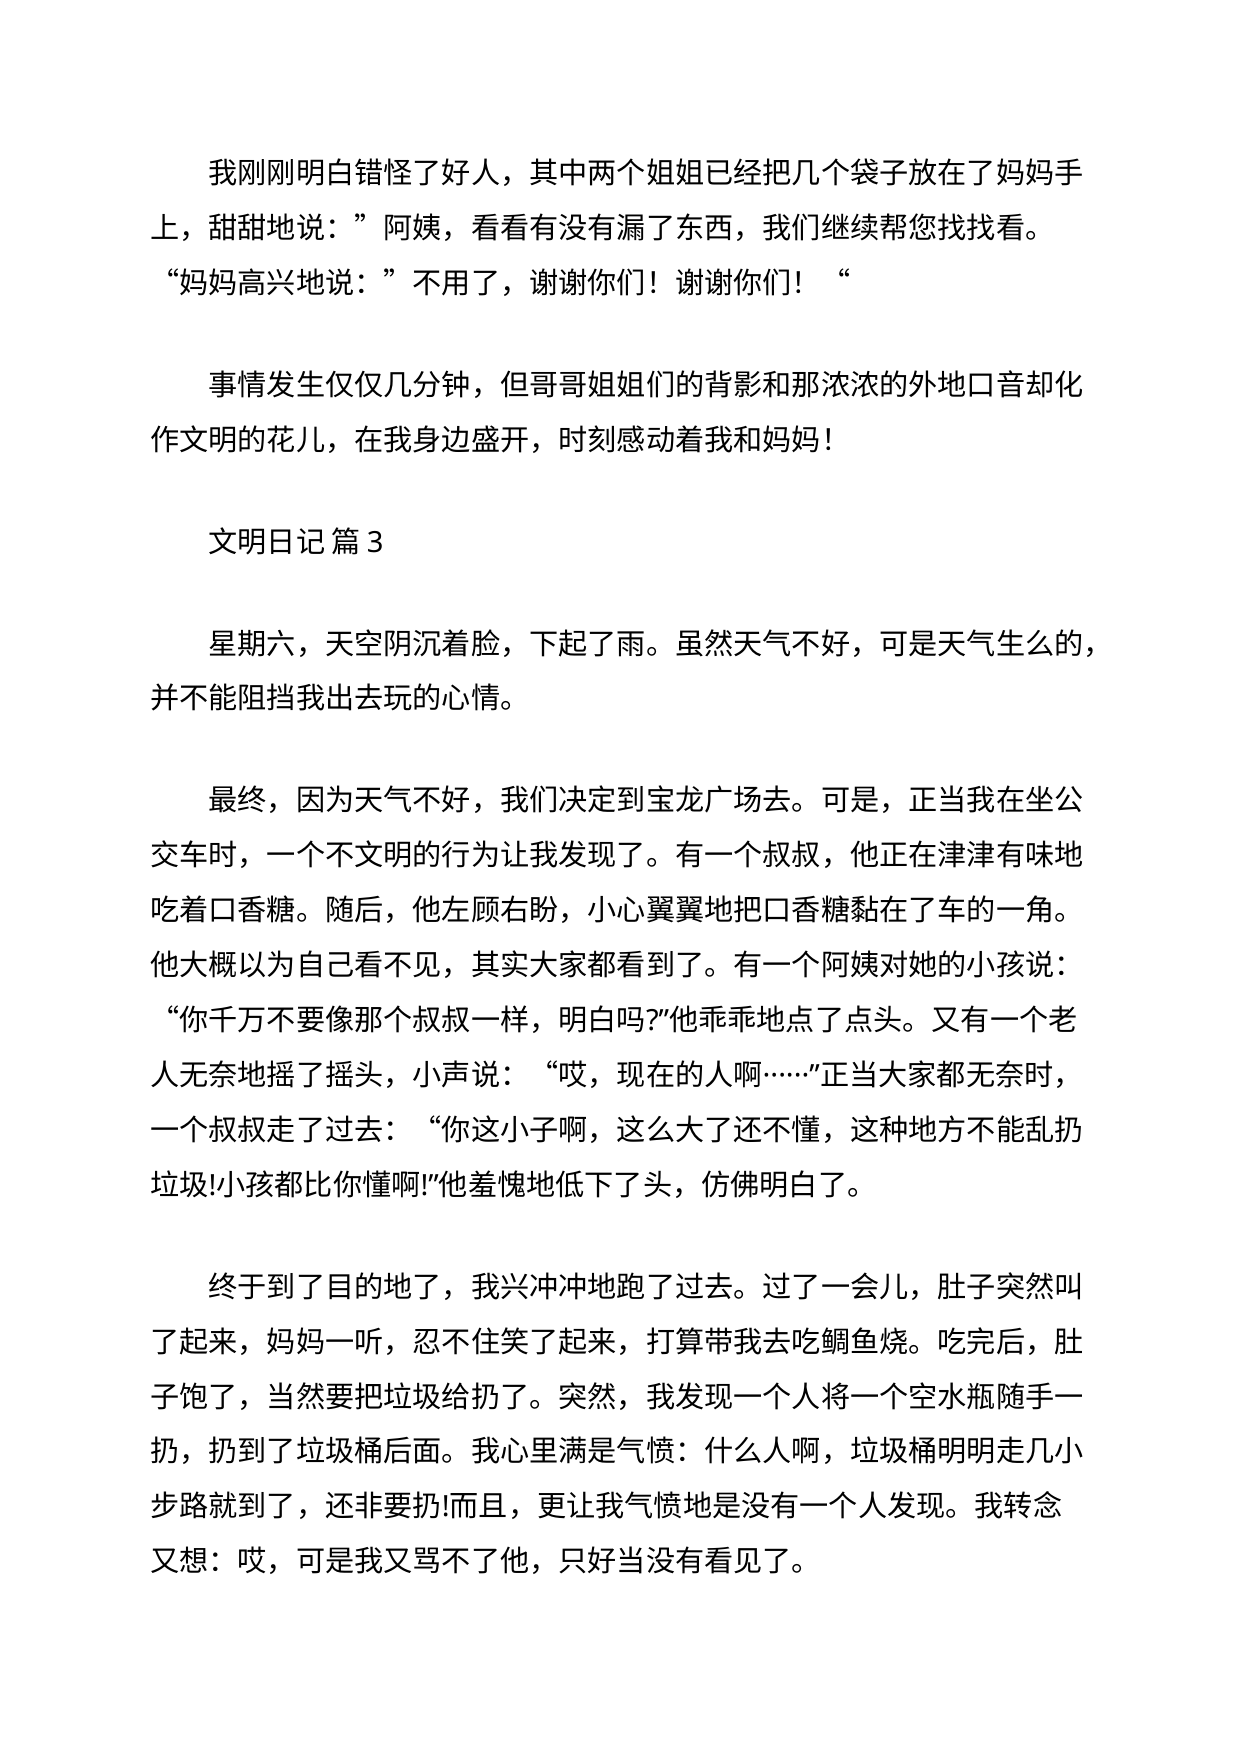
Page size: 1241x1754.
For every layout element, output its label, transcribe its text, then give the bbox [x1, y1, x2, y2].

text 文明日记 篇3 [150, 518, 1090, 561]
text 最终，因为天气不好，我们决定到宝龙广场去。可是，正当我在坐公交车时，一个不文明的行为让我发现了。有一个叔叔，他正在津津有味地吃着口香糖。随后，他左顾右盼，小心翼翼地把口香糖黏在了车的一角。他大概以为自己看不见，其实大家都看到了。有一个阿姨对她的小孩说：“你千万不要像那个叔叔一样，明白吗?”他乖乖地点了点头。又有一个老人无奈地摇了摇头，小声说：“哎，现在的人啊······”正当大家都无奈时，一个叔叔走了过去：“你这小子啊，这么大了还不懂，这种地方不能乱扔垃圾!小孩都比你懂啊!”他羞愧地低下了头，仿佛明白了。 [150, 777, 1090, 1204]
text 终于到了目的地了，我兴冲冲地跑了过去。过了一会儿，肚子突然叫了起来，妈妈一听，忍不住笑了起来，打算带我去吃鲷鱼烧。吃完后，肚子饱了，当然要把垃圾给扔了。突然，我发现一个人将一个空水瓶随手一扔，扔到了垃圾桶后面。我心里满是气愤：什么人啊，垃圾桶明明走几小步路就到了，还非要扔!而且，更让我气愤地是没有一个人发现。我转念又想：哎，可是我又骂不了他，只好当没有看见了。 [150, 1263, 1090, 1580]
text 事情发生仅仅几分钟，但哥哥姐姐们的背影和那浓浓的外地口音却化作文明的花儿，在我身边盛开，时刻感动着我和妈妈！ [150, 362, 1090, 459]
text 我刚刚明白错怪了好人，其中两个姐姐已经把几个袋子放在了妈妈手上，甜甜地说：”阿姨，看看有没有漏了东西，我们继续帮您找找看。“妈妈高兴地说：”不用了，谢谢你们！谢谢你们！“ [150, 150, 1090, 302]
text 星期六，天空阴沉着脸，下起了雨。虽然天气不好，可是天气生么的，并不能阻挡我出去玩的心情。 [150, 620, 1090, 717]
